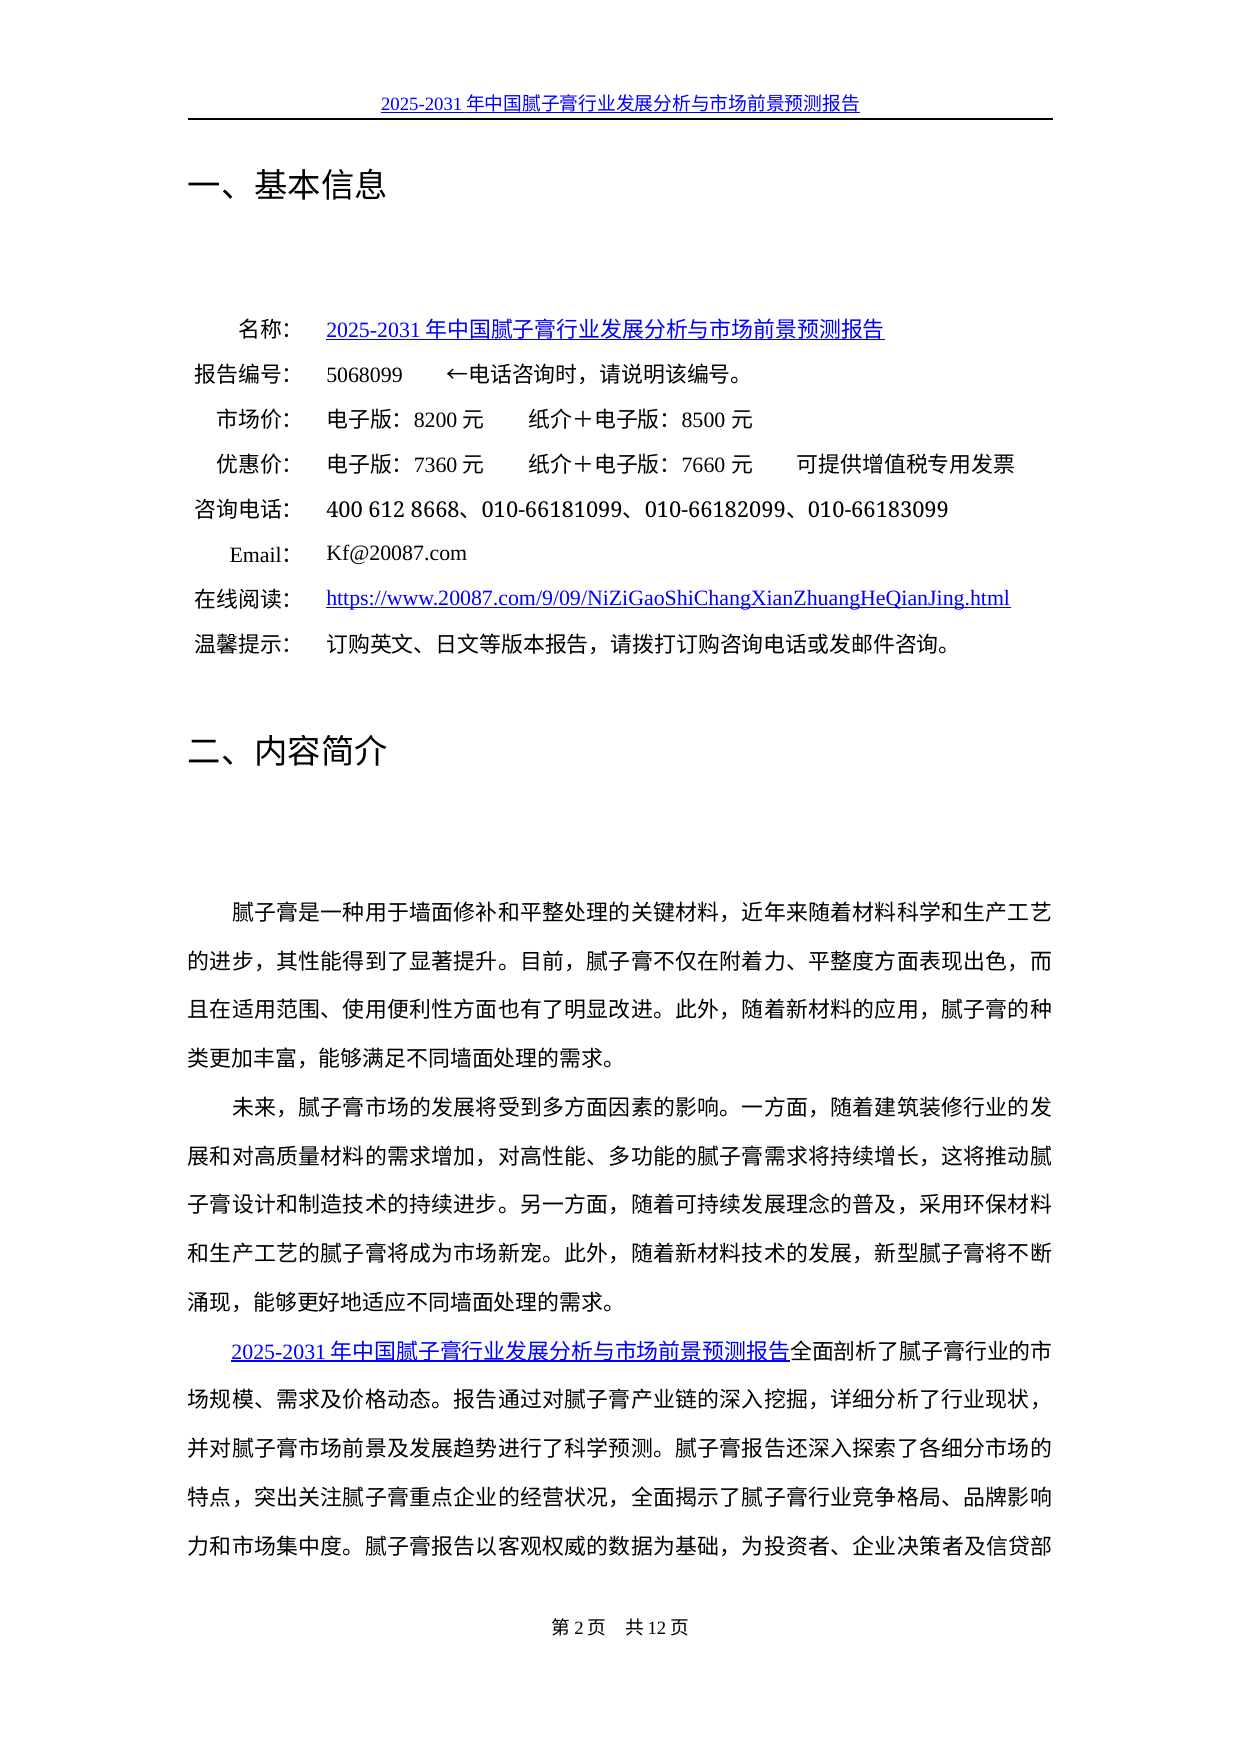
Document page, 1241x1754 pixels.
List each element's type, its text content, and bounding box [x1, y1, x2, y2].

table_cell 电子版：8200 元 纸介＋电子版：8500 元 [315, 402, 1073, 447]
table_cell 温馨提示： [167, 627, 315, 672]
table_cell 市场价： [167, 402, 315, 447]
table_header 名称： [167, 312, 315, 357]
table_cell 订购英文、日文等版本报告，请拨打订购咨询电话或发邮件咨询。 [315, 627, 1073, 672]
table_cell 在线阅读： [167, 582, 315, 627]
table_cell 400 612 8668、010-66181099、010-66182099、010-66183099 [315, 492, 1073, 537]
table_cell 咨询电话： [167, 492, 315, 537]
table_cell 5068099 ←电话咨询时，请说明该编号。 [315, 357, 1073, 402]
table_header 2025-2031年中国腻子膏行业发展分析与市场前景预测报告 [315, 312, 1073, 357]
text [187, 894, 1053, 1561]
table_cell 电子版：7360 元 纸介＋电子版：7660 元 可提供增值税专用发票 [315, 447, 1073, 492]
table_cell Email： [167, 537, 315, 582]
table_cell 优惠价： [167, 447, 315, 492]
table_cell 报告编号： [167, 357, 315, 402]
table_cell Kf@20087.com [315, 537, 1073, 582]
title 二、内容简介 [187, 717, 1053, 782]
title 一、基本信息 [187, 150, 1053, 215]
table_cell [315, 582, 1073, 627]
